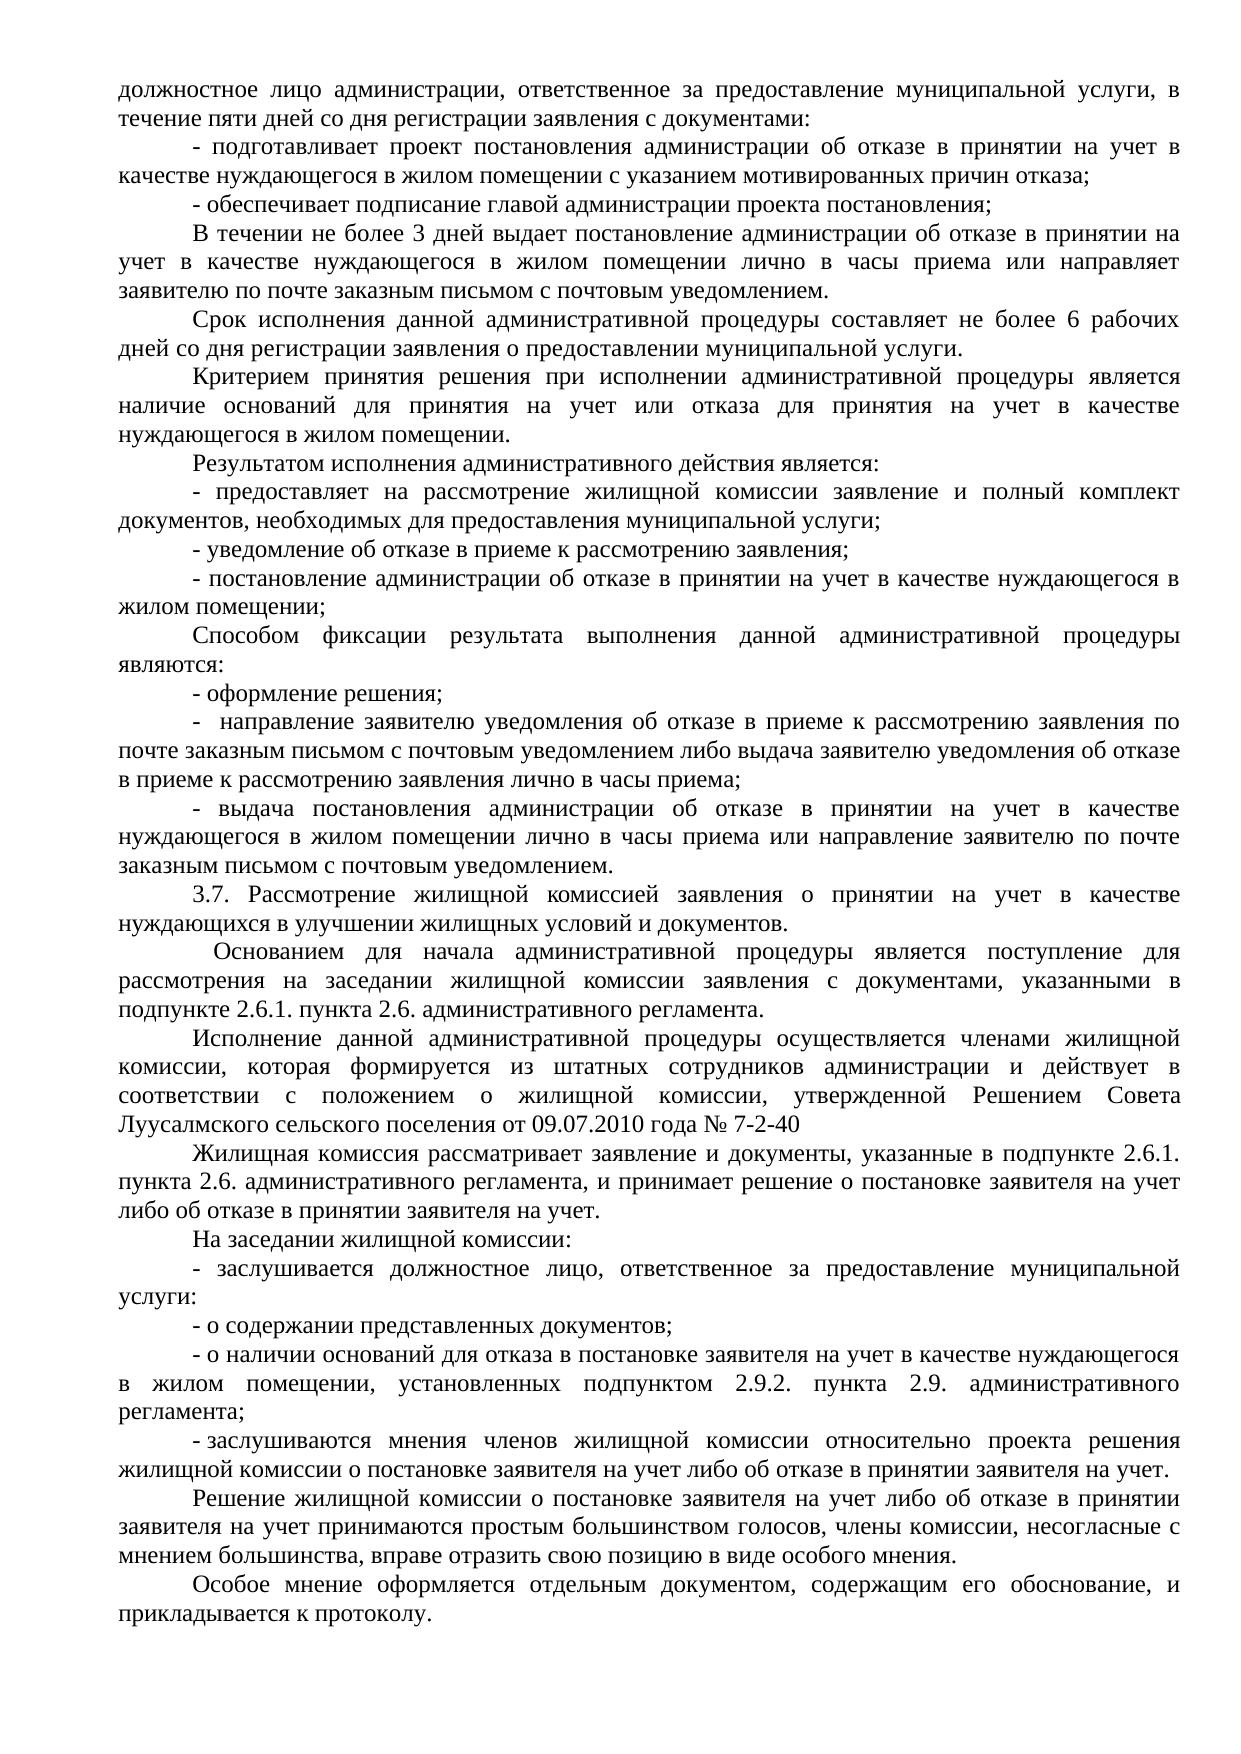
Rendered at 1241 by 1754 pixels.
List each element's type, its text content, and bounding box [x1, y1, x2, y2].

text Результатом исполнения административного действия является: [118, 448, 1181, 476]
text Особое мнение оформляется отдельным документом, содержащим его обоснование, и прикладывается к протоколу. [118, 1569, 1181, 1626]
text - постановление администрации об отказе в принятии на учет в качестве нуждающегося в жилом помещении; [118, 563, 1181, 620]
text Основанием для начала административной процедуры является поступление для рассмотрения на заседании жилищной комиссии заявления с документами, указанными в подпункте 2.6.1. пункта 2.6. административного регламента. [118, 936, 1181, 1023]
text - предоставляет на рассмотрение жилищной комиссии заявление и полный комплект документов, необходимых для предоставления муниципальной услуги; [118, 476, 1181, 534]
text Решение жилищной комиссии о постановке заявителя на учет либо об отказе в принятии заявителя на учет принимаются простым большинством голосов, члены комиссии, несогласные с мнением большинства, вправе отразить свою позицию в виде особого мнения. [118, 1483, 1181, 1569]
text - заслушивается должностное лицо, ответственное за предоставление муниципальной услуги: [118, 1253, 1181, 1310]
text Критерием принятия решения при исполнении административной процедуры является наличие оснований для принятия на учет или отказа для принятия на учет в качестве нуждающегося в жилом помещении. [118, 361, 1181, 448]
text - о наличии оснований для отказа в постановке заявителя на учет в качестве нуждающегося в жилом помещении, установленных подпунктом 2.9.2. пункта 2.9. административного регламента; [118, 1339, 1181, 1425]
text - направление заявителю уведомления об отказе в приеме к рассмотрению заявления по почте заказным письмом с почтовым уведомлением либо выдача заявителю уведомления об отказе в приеме к рассмотрению заявления лично в часы приема; [118, 706, 1181, 793]
text Жилищная комиссия рассматривает заявление и документы, указанные в подпункте 2.6.1. пункта 2.6. административного регламента, и принимает решение о постановке заявителя на учет либо об отказе в принятии заявителя на учет. [118, 1138, 1181, 1224]
text - обеспечивает подписание главой администрации проекта постановления; [118, 189, 1181, 218]
text На заседании жилищной комиссии: [118, 1224, 1181, 1253]
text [118, 74, 1181, 131]
text 3.7. Рассмотрение жилищной комиссией заявления о принятии на учет в качестве нуждающихся в улучшении жилищных условий и документов. [118, 879, 1181, 936]
text - оформление решения; [118, 678, 1181, 706]
text - выдача постановления администрации об отказе в принятии на учет в качестве нуждающегося в жилом помещении лично в часы приема или направление заявителю по почте заказным письмом с почтовым уведомлением. [118, 793, 1181, 879]
text Срок исполнения данной административной процедуры составляет не более 6 рабочих дней со дня регистрации заявления о предоставлении муниципальной услуги. [118, 304, 1181, 361]
text - о содержании представленных документов; [118, 1310, 1181, 1339]
text Исполнение данной административной процедуры осуществляется членами жилищной комиссии, которая формируется из штатных сотрудников администрации и действует в соответствии с положением о жилищной комиссии, утвержденной Решением Совета Луусалмского сельского поселения от 09.07.2010 года № 7-2-40 [118, 1023, 1181, 1138]
text - подготавливает проект постановления администрации об отказе в принятии на учет в качестве нуждающегося в жилом помещении с указанием мотивированных причин отказа; [118, 131, 1181, 189]
text Способом фиксации результата выполнения данной административной процедуры являются: [118, 620, 1181, 678]
text - уведомление об отказе в приеме к рассмотрению заявления; [118, 534, 1181, 563]
text В течении не более 3 дней выдает постановление администрации об отказе в принятии на учет в качестве нуждающегося в жилом помещении лично в часы приема или направляет заявителю по почте заказным письмом с почтовым уведомлением. [118, 218, 1181, 304]
text - заслушиваются мнения членов жилищной комиссии относительно проекта решения жилищной комиссии о постановке заявителя на учет либо об отказе в принятии заявителя на учет. [118, 1425, 1181, 1483]
